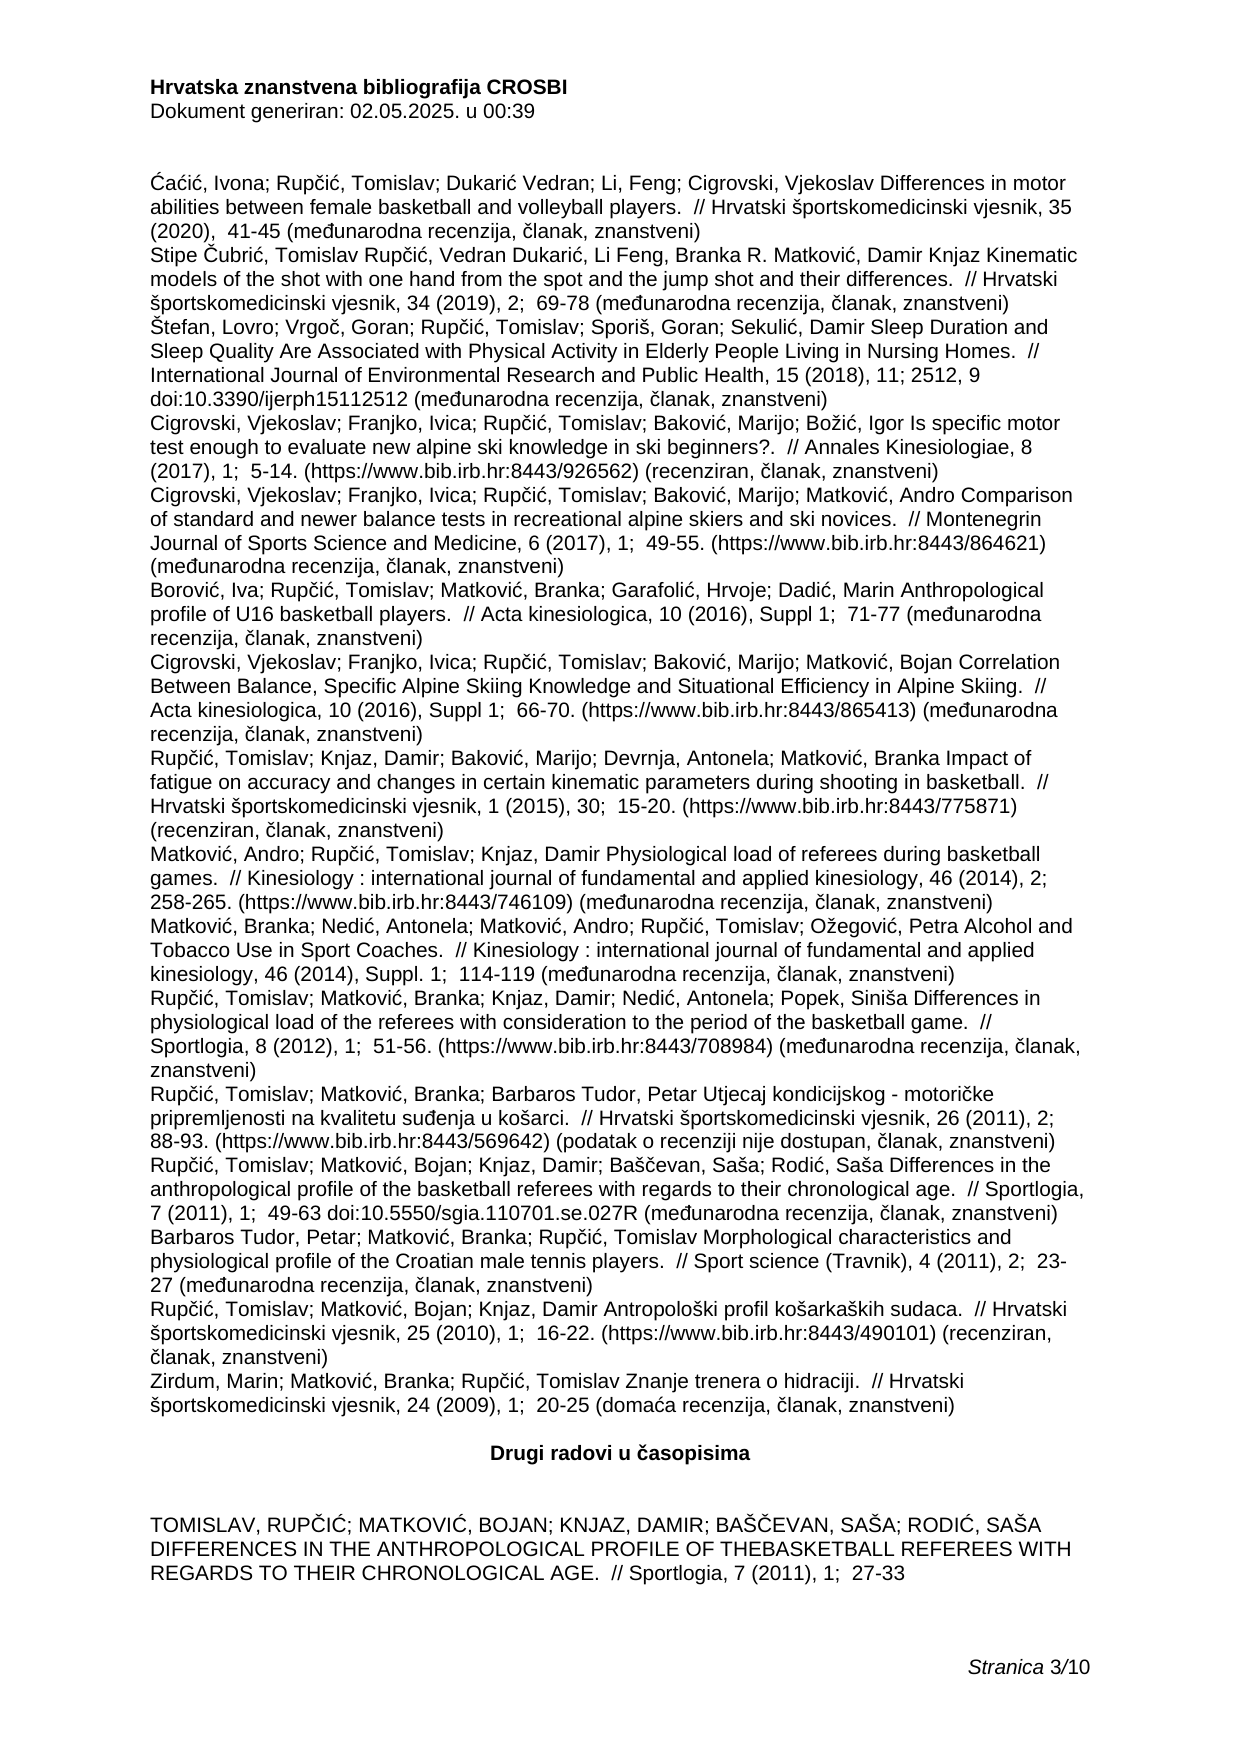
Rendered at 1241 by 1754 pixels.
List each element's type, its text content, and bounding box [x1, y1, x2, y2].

subtitle Drugi radovi u časopisima [150, 1441, 1090, 1465]
text Rupčić, Tomislav; Matković, Branka; Barbaros Tudor, Petar [150, 1081, 1090, 1153]
text Borović, Iva; Rupčić, Tomislav; Matković, Branka; Garafolić, Hrvoje; Dadić, Marin [150, 578, 1090, 650]
text Rupčić, Tomislav; Matković, Bojan; Knjaz, Damir; Baščevan, Saša; Rodić, Saša [150, 1153, 1090, 1225]
text Cigrovski, Vjekoslav; Franjko, Ivica; Rupčić, Tomislav; Baković, Marijo; Matković, Bojan [150, 650, 1090, 746]
text Cigrovski, Vjekoslav; Franjko, Ivica; Rupčić, Tomislav; Baković, Marijo; Božić, Igor [150, 411, 1090, 482]
text Cigrovski, Vjekoslav; Franjko, Ivica; Rupčić, Tomislav; Baković, Marijo; Matković, Andro [150, 482, 1090, 578]
text Zirdum, Marin; Matković, Branka; Rupčić, Tomislav [150, 1369, 1090, 1417]
text Rupčić, Tomislav; Knjaz, Damir; Baković, Marijo; Devrnja, Antonela; Matković, Branka [150, 746, 1090, 842]
text Barbaros Tudor, Petar; Matković, Branka; Rupčić, Tomislav [150, 1225, 1090, 1297]
text Ćaćić, Ivona; Rupčić, Tomislav; Dukarić Vedran; Li, Feng; Cigrovski, Vjekoslav [150, 171, 1090, 243]
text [150, 1513, 1090, 1584]
text Matković, Andro; Rupčić, Tomislav; Knjaz, Damir [150, 842, 1090, 914]
text Rupčić, Tomislav; Matković, Branka; Knjaz, Damir; Nedić, Antonela; Popek, Siniša [150, 986, 1090, 1081]
text Stipe Čubrić, Tomislav Rupčić, Vedran Dukarić, Li Feng, Branka R. Matković, Damir Knjaz [150, 243, 1090, 315]
text Štefan, Lovro; Vrgoč, Goran; Rupčić, Tomislav; Sporiš, Goran; Sekulić, Damir [150, 315, 1090, 411]
text Matković, Branka; Nedić, Antonela; Matković, Andro; Rupčić, Tomislav; Ožegović, Petra [150, 914, 1090, 986]
text Rupčić, Tomislav; Matković, Bojan; Knjaz, Damir [150, 1297, 1090, 1369]
